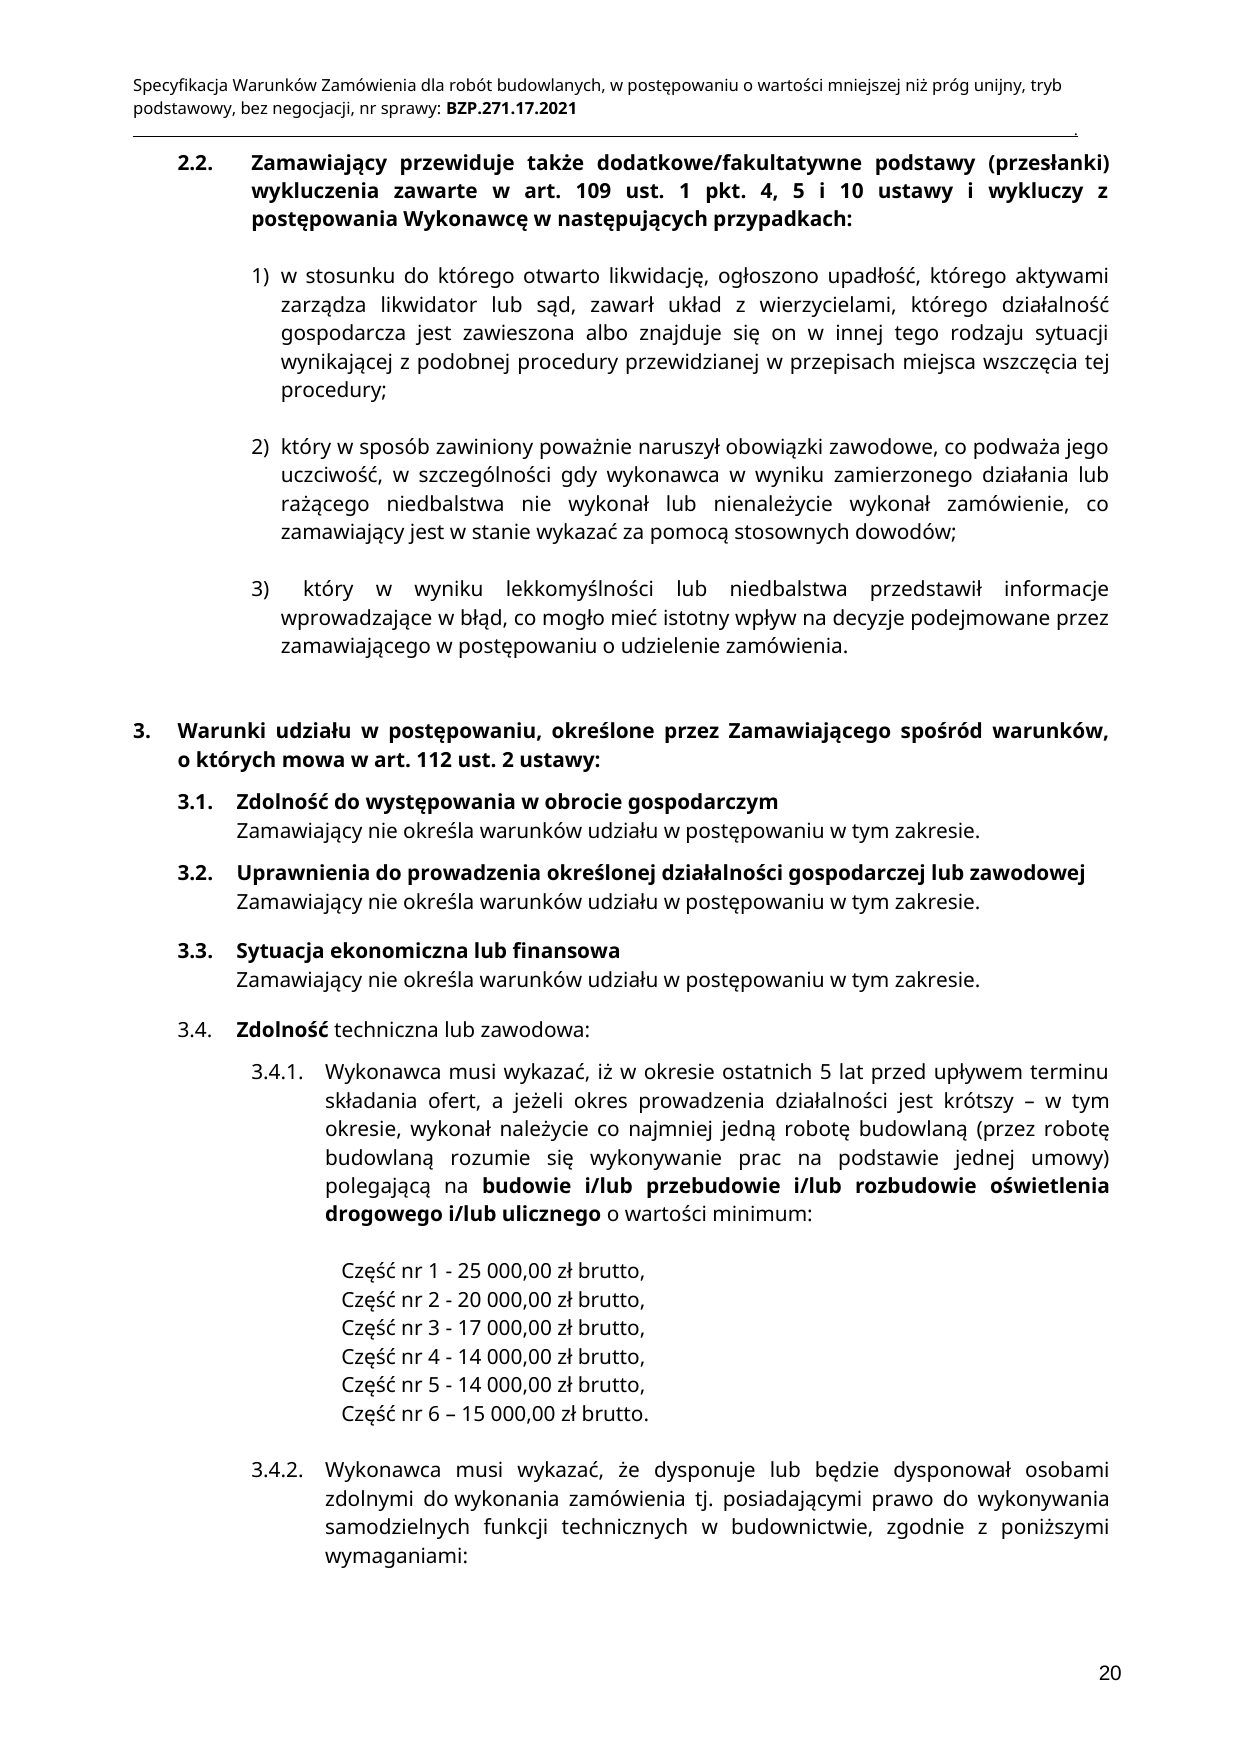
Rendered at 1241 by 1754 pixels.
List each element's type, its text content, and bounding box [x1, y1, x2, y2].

list Wykonawca musi wykazać, że dysponuje lub będzie dysponował osobami zdolnymi do wykonania zamówienia tj. posiadającymi prawo do wykonywania samodzielnych funkcji technicznych w budownictwie, zgodnie z poniższymi wymaganiami: [251, 1456, 1110, 1569]
list Sytuacja ekonomiczna lub finansowa [177, 937, 1110, 965]
list Część nr 6 – 15 000,00 zł brutto. [341, 1399, 1110, 1427]
list Zdolność do występowania w obrocie gospodarczym [177, 787, 1110, 816]
list Zamawiający nie określa warunków udziału w postępowaniu w tym zakresie. [236, 816, 1110, 844]
list który w wyniku lekkomyślności lub niedbalstwa przedstawił informacje wprowadzające w błąd, co mogło mieć istotny wpływ na decyzje podejmowane przez zamawiającego w postępowaniu o udzielenie zamówienia. [251, 574, 1110, 659]
list Wykonawca musi wykazać, iż w okresie ostatnich 5 lat przed upływem terminu składania ofert, a jeżeli okres prowadzenia działalności jest krótszy – w tym okresie, wykonał należycie co najmniej jedną robotę budowlaną (przez robotę budowlaną rozumie się wykonywanie prac na podstawie jednej umowy) polegającą na budowie i/lub przebudowie i/lub rozbudowie oświetlenia drogowego i/lub ulicznego o wartości minimum: [251, 1057, 1110, 1228]
list Zamawiający przewiduje także dodatkowe/fakultatywne podstawy (przesłanki) wykluczenia zawarte w art. 109 ust. 1 pkt. 4, 5 i 10 ustawy i wykluczy z postępowania Wykonawcę w następujących przypadkach: [177, 148, 1110, 233]
list który w sposób zawiniony poważnie naruszył obowiązki zawodowe, co podważa jego uczciwość, w szczególności gdy wykonawca w wyniku zamierzonego działania lub rażącego niedbalstwa nie wykonał lub nienależycie wykonał zamówienie, co zamawiający jest w stanie wykazać za pomocą stosownych dowodów; [251, 432, 1110, 546]
list Warunki udziału w postępowaniu, określone przez Zamawiającego spośród warunków, o których mowa w art. 112 ust. 2 ustawy: [133, 716, 1110, 773]
list Zamawiający nie określa warunków udziału w postępowaniu w tym zakresie. [236, 887, 1110, 915]
list Uprawnienia do prowadzenia określonej działalności gospodarczej lub zawodowej [177, 858, 1110, 887]
list Część nr 4 - 14 000,00 zł brutto, [341, 1342, 1110, 1370]
list Część nr 3 - 17 000,00 zł brutto, [341, 1313, 1110, 1342]
list w stosunku do którego otwarto likwidację, ogłoszono upadłość, którego aktywami zarządza likwidator lub sąd, zawarł układ z wierzycielami, którego działalność gospodarcza jest zawieszona albo znajduje się on w innej tego rodzaju sytuacji wynikającej z podobnej procedury przewidzianej w przepisach miejsca wszczęcia tej procedury; [251, 261, 1110, 404]
list Część nr 2 - 20 000,00 zł brutto, [341, 1285, 1110, 1313]
list Zdolność techniczna lub zawodowa: [177, 1015, 1110, 1043]
list Zamawiający nie określa warunków udziału w postępowaniu w tym zakresie. [236, 965, 1110, 993]
list Część nr 1 - 25 000,00 zł brutto, [341, 1256, 1110, 1285]
list Część nr 5 - 14 000,00 zł brutto, [341, 1370, 1110, 1399]
